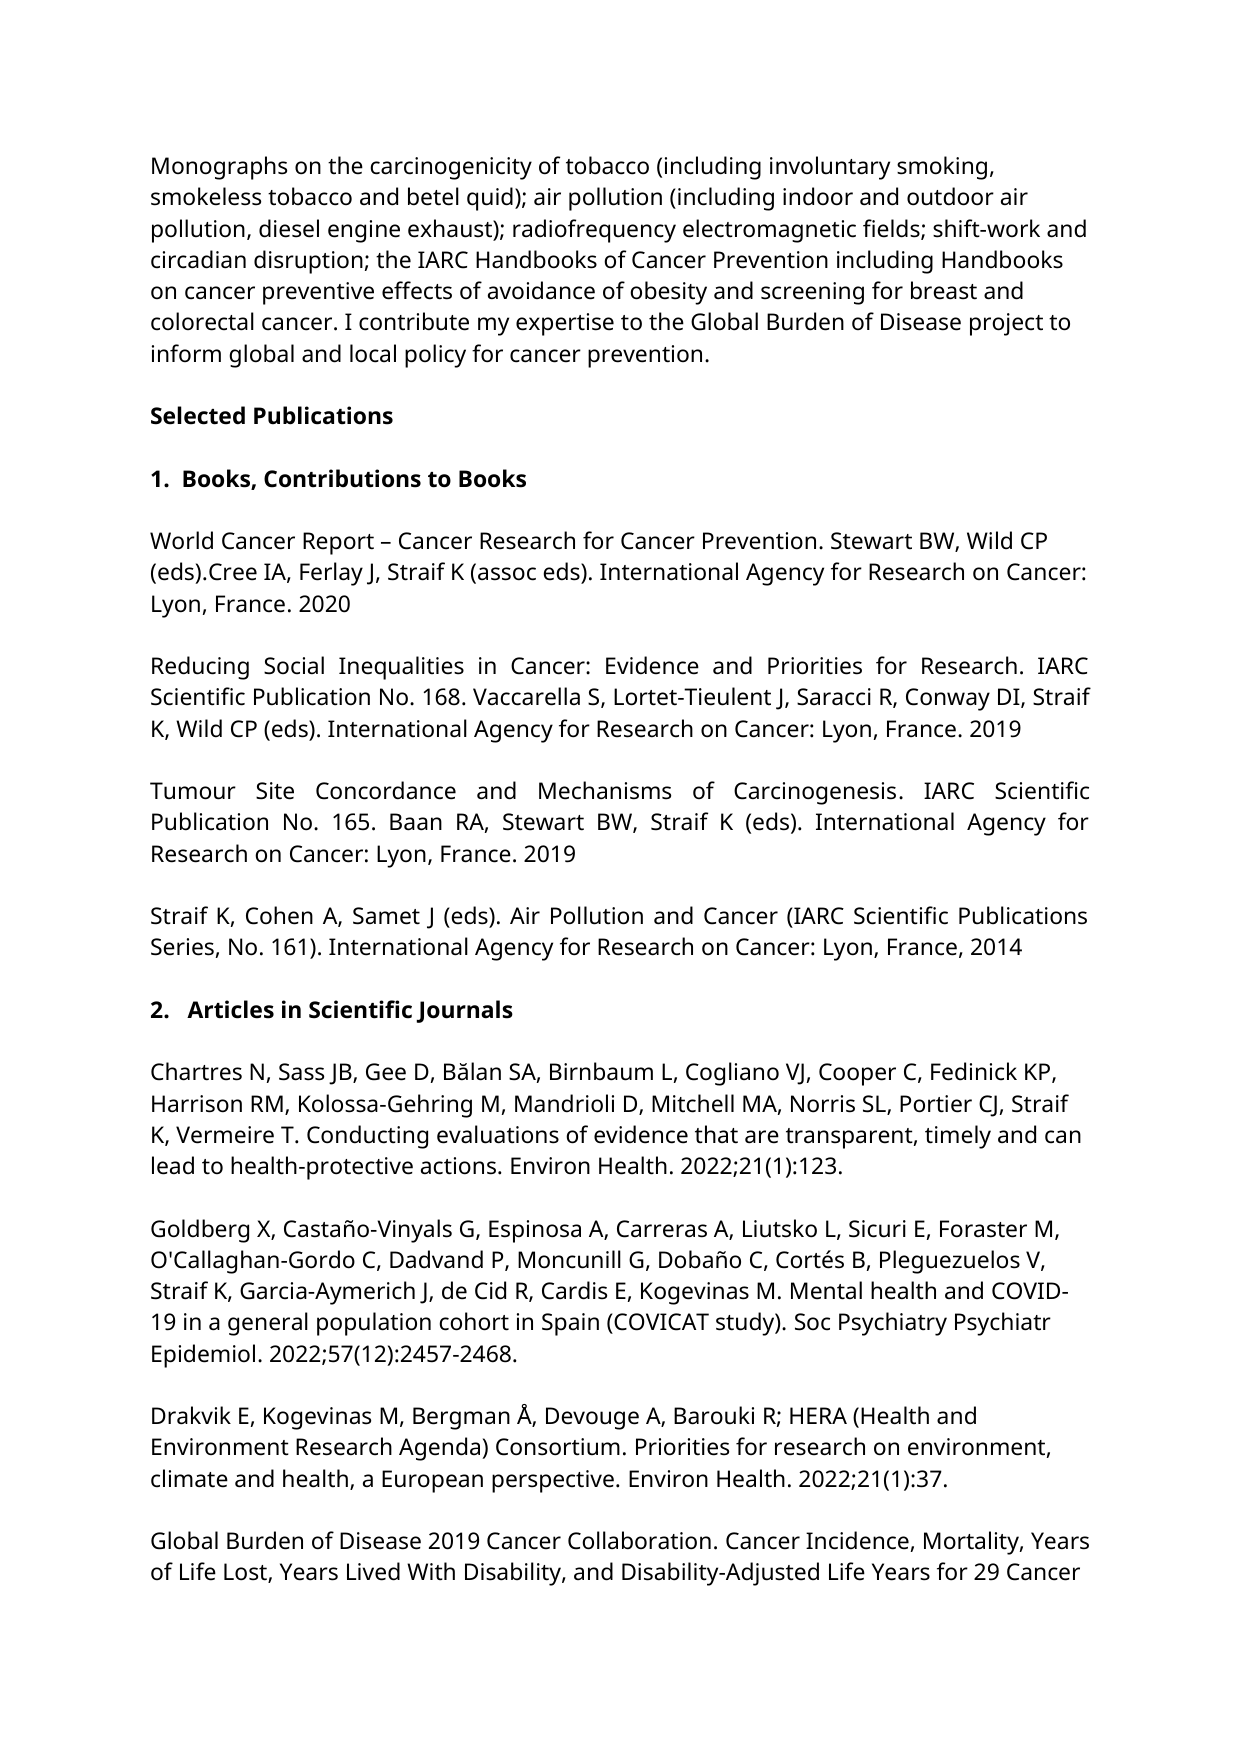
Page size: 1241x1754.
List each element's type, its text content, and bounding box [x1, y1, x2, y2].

text Tumour Site Concordance and Mechanisms of Carcinogenesis. IARC Scientific Publication No. 165. Baan RA, Stewart BW, Straif K (eds). International Agency for Research on Cancer: Lyon, France. 2019 [150, 775, 1090, 869]
text Drakvik E, Kogevinas M, Bergman Å, Devouge A, Barouki R; HERA (Health and Environment Research Agenda) Consortium. Priorities for research on environment, climate and health, a European perspective. Environ Health. 2022;21(1):37. [150, 1400, 1090, 1494]
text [150, 1525, 1090, 1587]
text Goldberg X, Castaño-Vinyals G, Espinosa A, Carreras A, Liutsko L, Sicuri E, Foraster M, O'Callaghan-Gordo C, Dadvand P, Moncunill G, Dobaño C, Cortés B, Pleguezuelos V, Straif K, Garcia-Aymerich J, de Cid R, Cardis E, Kogevinas M. Mental health and COVID-19 in a general population cohort in Spain (COVICAT study). Soc Psychiatry Psychiatr Epidemiol. 2022;57(12):2457-2468. [150, 1212, 1090, 1369]
text Selected Publications [150, 400, 1090, 431]
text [150, 150, 1090, 369]
text World Cancer Report – Cancer Research for Cancer Prevention. Stewart BW, Wild CP (eds).Cree IA, Ferlay J, Straif K (assoc eds). International Agency for Research on Cancer: Lyon, France. 2020 [150, 525, 1090, 619]
text 1. Books, Contributions to Books [150, 462, 1090, 494]
text Reducing Social Inequalities in Cancer: Evidence and Priorities for Research. IARC Scientific Publication No. 168. Vaccarella S, Lortet-Tieulent J, Saracci R, Conway DI, Straif K, Wild CP (eds). International Agency for Research on Cancer: Lyon, France. 2019 [150, 650, 1090, 744]
text 2. Articles in Scientific Journals [150, 994, 1090, 1025]
text Straif K, Cohen A, Samet J (eds). Air Pollution and Cancer (IARC Scientific Publications Series, No. 161). International Agency for Research on Cancer: Lyon, France, 2014 [150, 900, 1090, 962]
text Chartres N, Sass JB, Gee D, Bălan SA, Birnbaum L, Cogliano VJ, Cooper C, Fedinick KP, Harrison RM, Kolossa-Gehring M, Mandrioli D, Mitchell MA, Norris SL, Portier CJ, Straif K, Vermeire T. Conducting evaluations of evidence that are transparent, timely and can lead to health-protective actions. Environ Health. 2022;21(1):123. [150, 1056, 1090, 1181]
